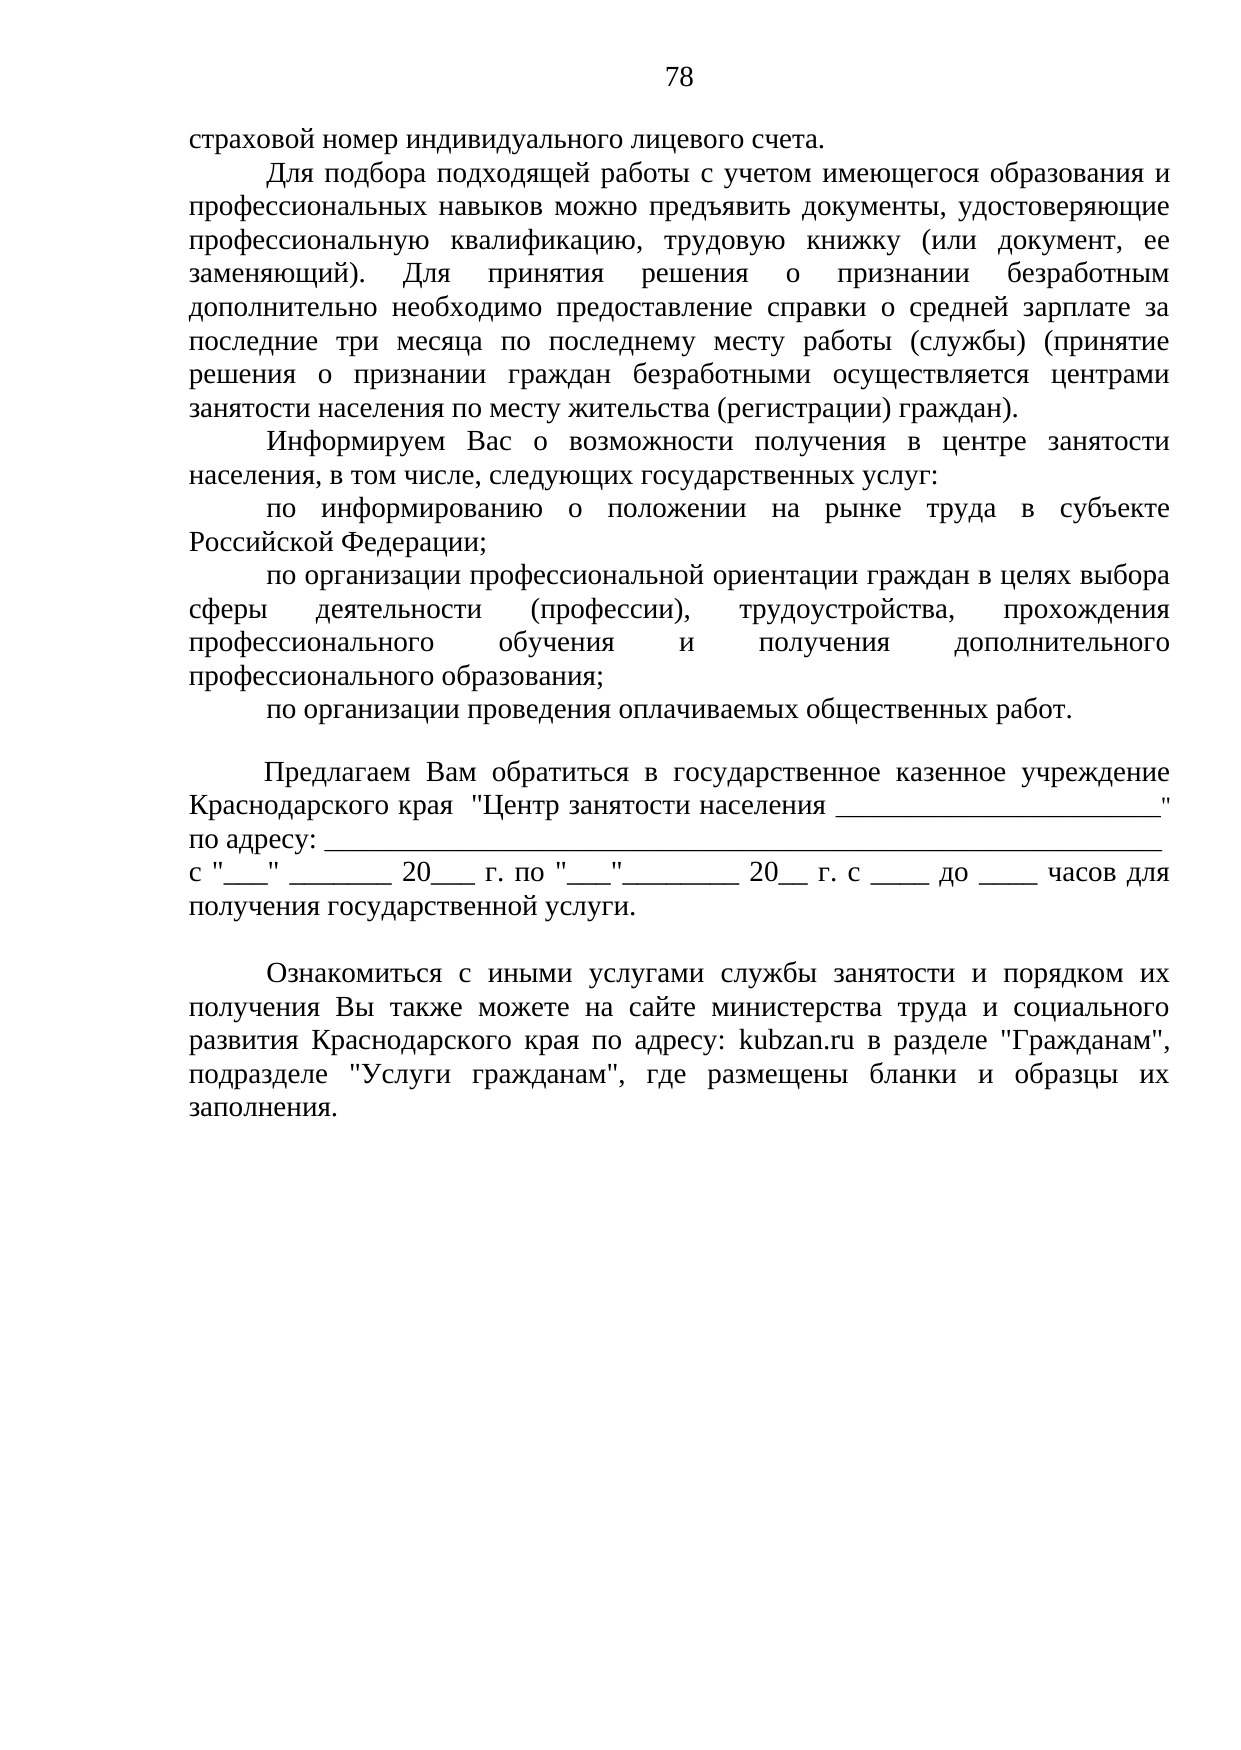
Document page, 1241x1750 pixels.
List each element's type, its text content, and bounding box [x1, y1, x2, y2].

table_cell с "___" _______ 20___ г. по "___"________ 20__ г. с ____ до ____ часов для получения государственной услуги. Ознакомиться с иными услугами службы занятости и порядком их получения Вы также можете на сайте министерства труда и социального развития Краснодарского края по адресу: kubzan.ru в разделе "Гражданам", подразделе "Услуги гражданам", где размещены бланки и образцы их заполнения. [177, 855, 1182, 1123]
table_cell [177, 121, 1182, 725]
table_cell Предлагаем Вам обратиться в государственное казенное учреждение Краснодарского края "Центр занятости населения __________________________" по адресу: ___________________________________________________________________ [177, 725, 1182, 854]
